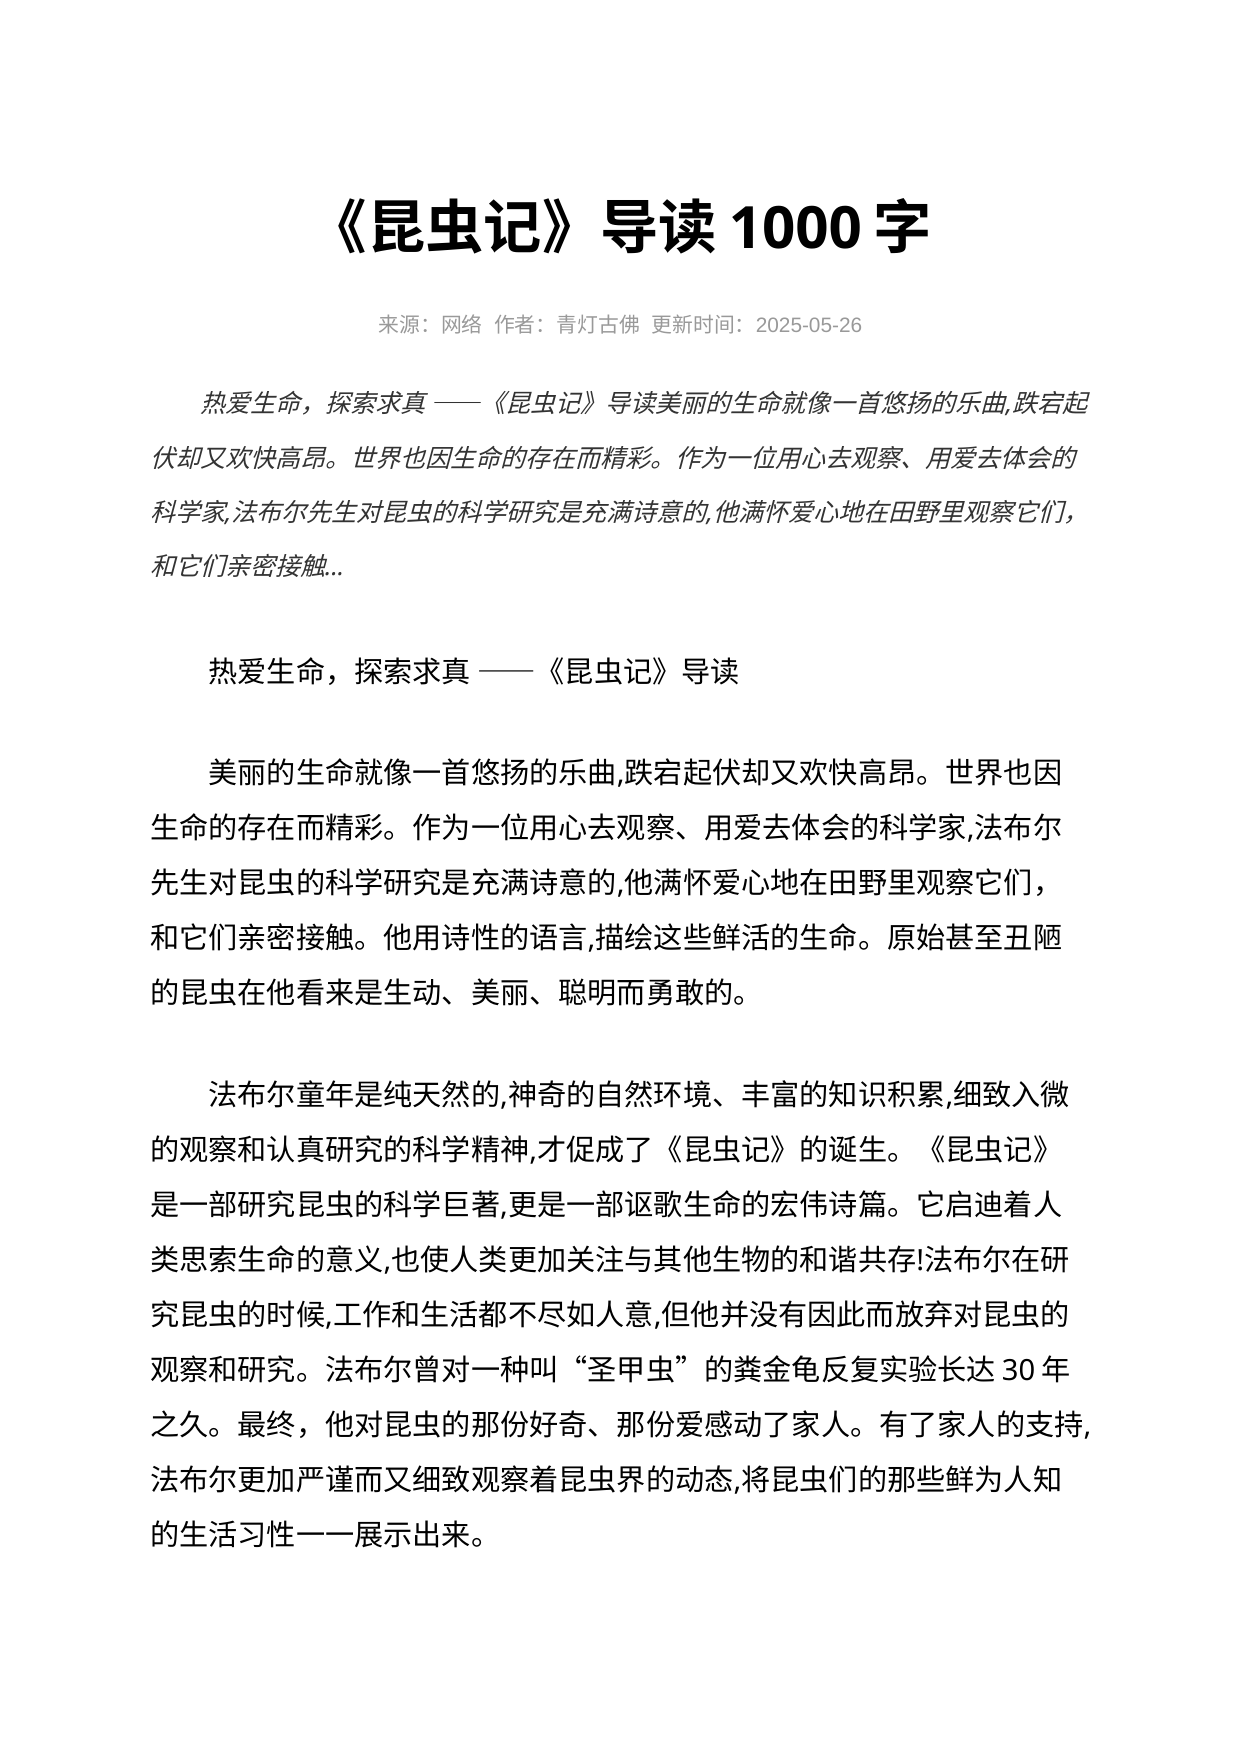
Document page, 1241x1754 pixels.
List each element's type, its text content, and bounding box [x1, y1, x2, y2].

text 热爱生命，探索求真 ——《昆虫记》导读 [150, 648, 1090, 690]
text 法布尔童年是纯天然的,神奇的自然环境、丰富的知识积累,细致入微的观察和认真研究的科学精神,才促成了《昆虫记》的诞生。《昆虫记》是一部研究昆虫的科学巨著,更是一部讴歌生命的宏伟诗篇。它启迪着人类思索生命的意义,也使人类更加关注与其他生物的和谐共存!法布尔在研究昆虫的时候,工作和生活都不尽如人意,但他并没有因此而放弃对昆虫的观察和研究。法布尔曾对一种叫“圣甲虫”的粪金龟反复实验长达30年之久。最终，他对昆虫的那份好奇、那份爱感动了家人。有了家人的支持,法布尔更加严谨而又细致观察着昆虫界的动态,将昆虫们的那些鲜为人知的生活习性一一展示出来。 [150, 1072, 1090, 1554]
text 来源：网络 作者：青灯古佛 更新时间：2025-05-26 [150, 313, 1090, 337]
text 热爱生命，探索求真 ——《昆虫记》导读美丽的生命就像一首悠扬的乐曲,跌宕起伏却又欢快高昂。世界也因生命的存在而精彩。作为一位用心去观察、用爱去体会的科学家,法布尔先生对昆虫的科学研究是充满诗意的,他满怀爱心地在田野里观察它们，和它们亲密接触... [150, 384, 1090, 583]
subtitle 《昆虫记》导读1000字 [150, 181, 1090, 266]
text 美丽的生命就像一首悠扬的乐曲,跌宕起伏却又欢快高昂。世界也因生命的存在而精彩。作为一位用心去观察、用爱去体会的科学家,法布尔先生对昆虫的科学研究是充满诗意的,他满怀爱心地在田野里观察它们，和它们亲密接触。他用诗性的语言,描绘这些鲜活的生命。原始甚至丑陋的昆虫在他看来是生动、美丽、聪明而勇敢的。 [150, 750, 1090, 1012]
